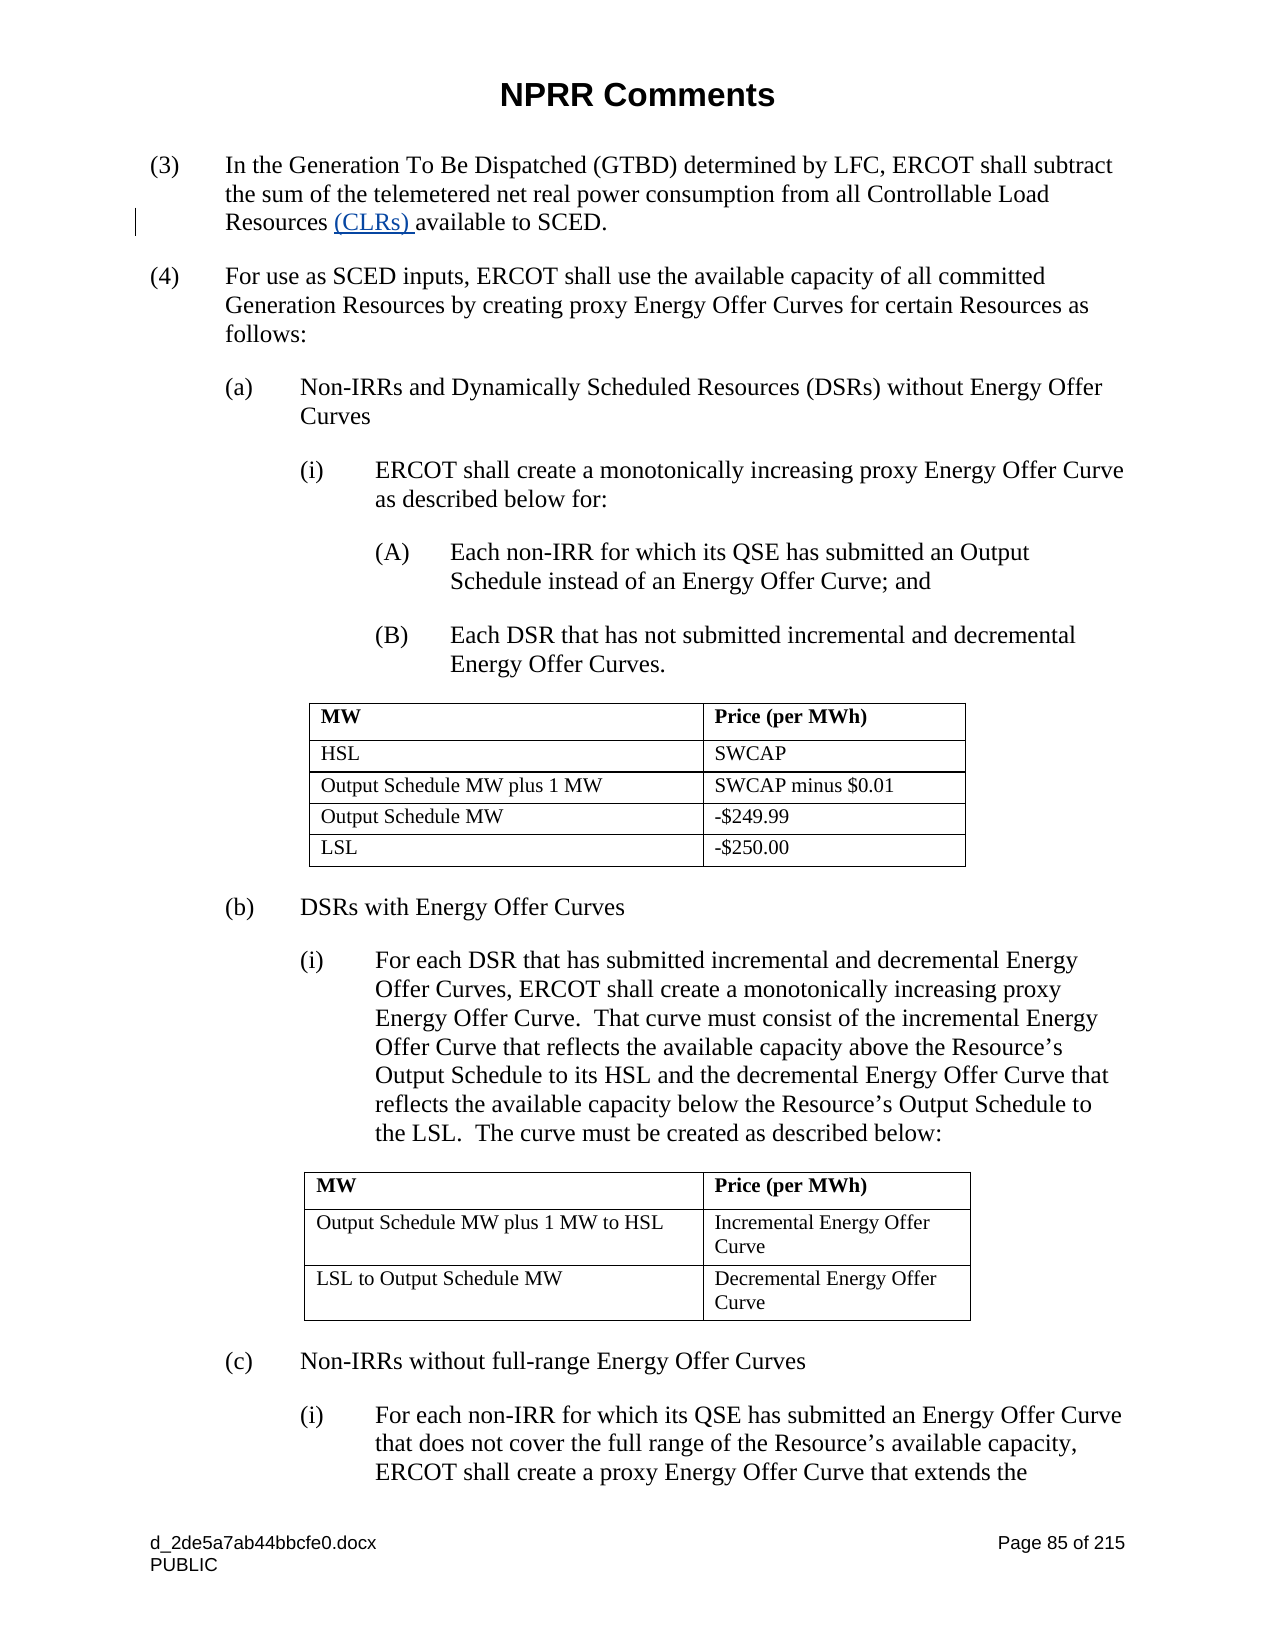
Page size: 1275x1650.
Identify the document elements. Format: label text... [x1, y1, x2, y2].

text (B) Each DSR that has not submitted incremental and decremental Energy Offer Curves. [375, 620, 1125, 677]
table_cell Output Schedule MW [310, 804, 703, 834]
table_cell SWCAP minus $0.01 [704, 773, 965, 803]
table_header MW [305, 1173, 703, 1209]
table_header Price (per MWh) [704, 704, 965, 740]
table_header MW [310, 704, 703, 740]
table_cell HSL [310, 741, 703, 771]
table_cell Decremental Energy Offer Curve [704, 1266, 970, 1320]
table_cell -$250.00 [704, 835, 965, 866]
text (4) For use as SCED inputs, ERCOT shall use the available capacity of all committed Generation Resources by creating proxy Energy Offer Curves for certain Resources as follows: [150, 261, 1125, 347]
text (c) Non-IRRs without full-range Energy Offer Curves [225, 1346, 1125, 1375]
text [300, 1400, 1125, 1486]
text (i) For each DSR that has submitted incremental and decremental Energy Offer Curves, ERCOT shall create a monotonically increasing proxy Energy Offer Curve. That curve must consist of the incremental Energy Offer Curve that reflects the available capacity above the Resource’s Output Schedule to its HSL and the decremental Energy Offer Curve that reflects the available capacity below the Resource’s Output Schedule to the LSL. The curve must be created as described below: [300, 945, 1125, 1147]
table_cell -$249.99 [704, 804, 965, 834]
table_cell Incremental Energy Offer Curve [704, 1210, 970, 1264]
table_cell Output Schedule MW plus 1 MW [310, 773, 703, 803]
text (a) Non-IRRs and Dynamically Scheduled Resources (DSRs) without Energy Offer Curves [225, 372, 1125, 430]
text (b) DSRs with Energy Offer Curves [225, 892, 1125, 920]
text (i) ERCOT shall create a monotonically increasing proxy Energy Offer Curve as described below for: [300, 455, 1125, 512]
table_header Price (per MWh) [704, 1173, 970, 1209]
table_cell LSL [310, 835, 703, 866]
table_cell SWCAP [704, 741, 965, 771]
text (3) In the Generation To Be Dispatched (GTBD) determined by LFC, ERCOT shall subtract the sum of the telemetered net real power consumption from all Controllable Load Resources available to SCED. [150, 150, 1125, 236]
table_cell Output Schedule MW plus 1 MW to HSL [305, 1210, 703, 1264]
text (A) Each non-IRR for which its QSE has submitted an Output Schedule instead of an Energy Offer Curve; and [375, 537, 1125, 595]
table_cell LSL to Output Schedule MW [305, 1266, 703, 1320]
